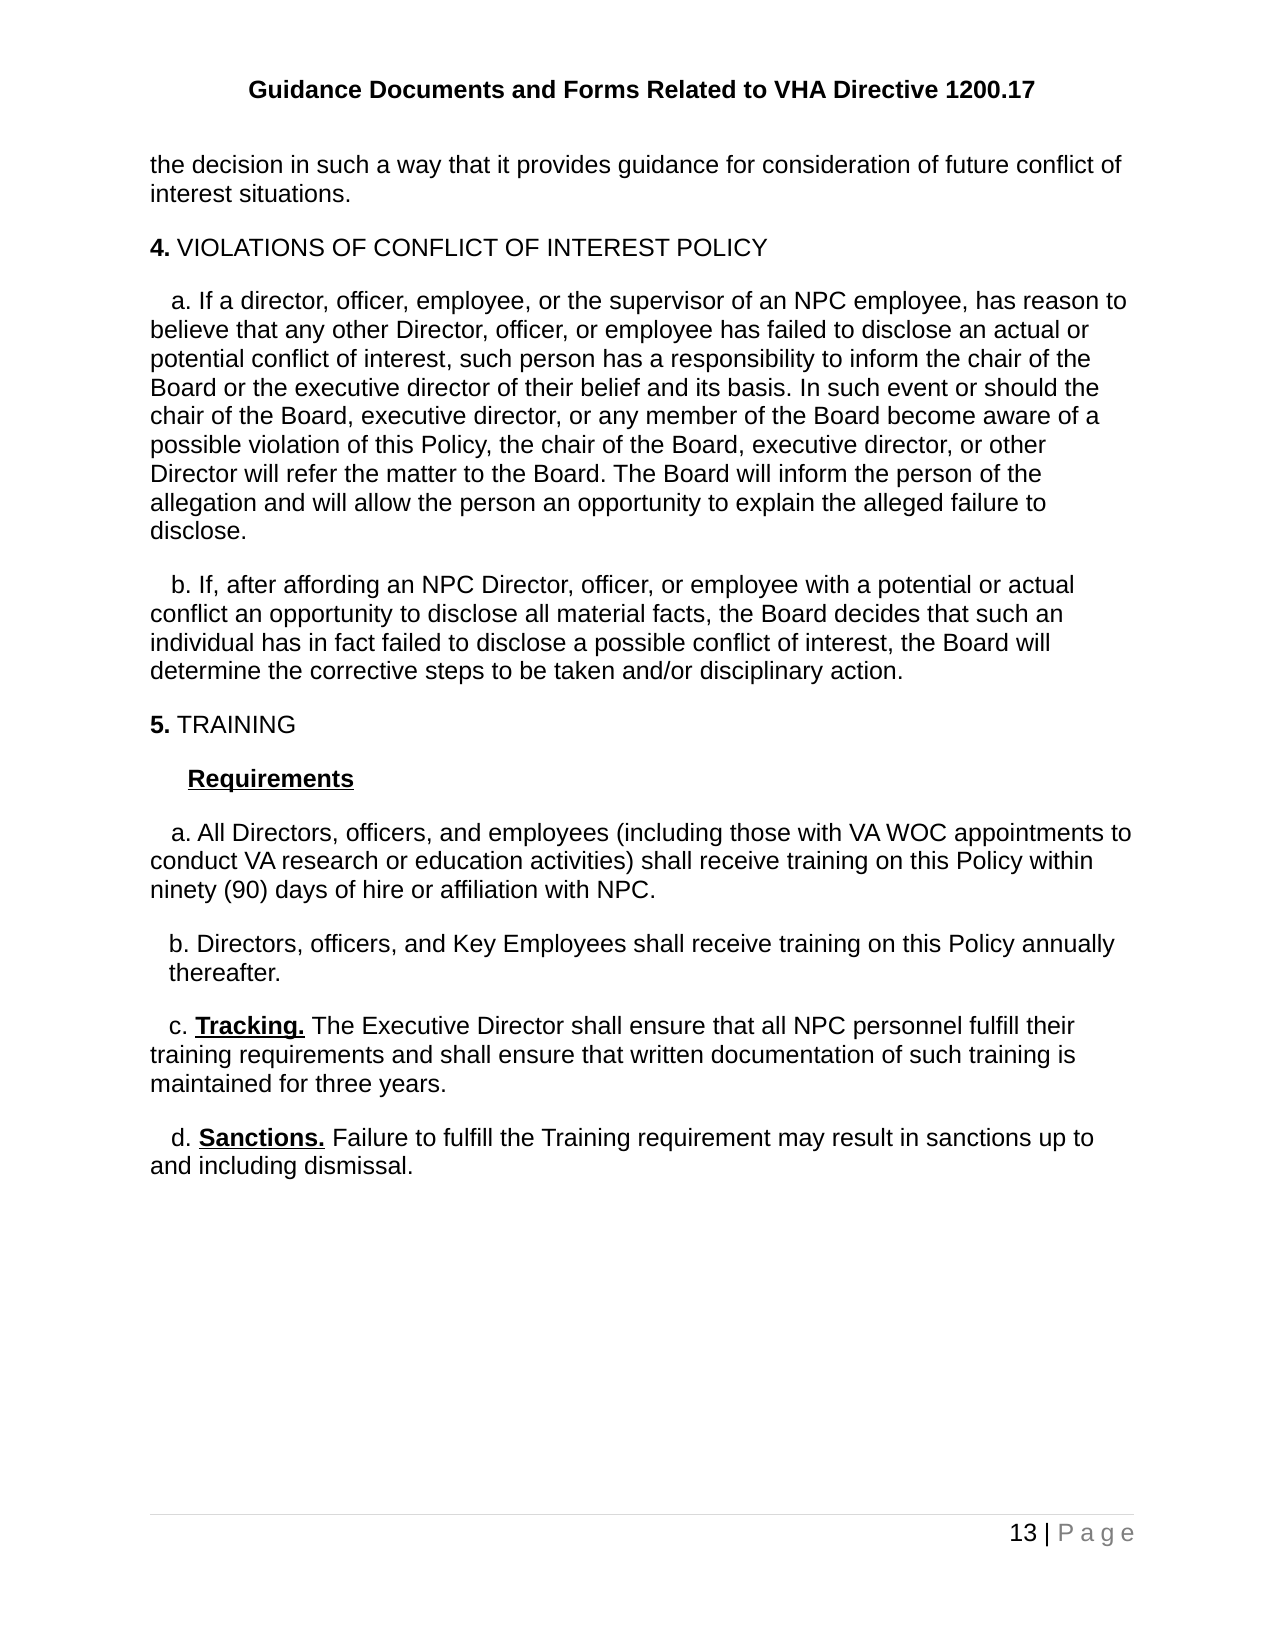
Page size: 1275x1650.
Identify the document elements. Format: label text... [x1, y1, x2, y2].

list b. Directors, officers, and Key Employees shall receive training on this Policy annually thereafter. [169, 929, 1134, 986]
list Violations of Conflict of Interest policy [150, 232, 1134, 261]
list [150, 150, 1134, 207]
list c. Tracking. The Executive Director shall ensure that all NPC personnel fulfill their training requirements and shall ensure that written documentation of such training is maintained for three years. [150, 1011, 1134, 1097]
list Requirements [187, 764, 1134, 792]
list Training [150, 710, 1134, 739]
list b. If, after affording an NPC Director, officer, or employee with a potential or actual conflict an opportunity to disclose all material facts, the Board decides that such an individual has in fact failed to disclose a possible conflict of interest, the Board will determine the corrective steps to be taken and/or disciplinary action. [150, 570, 1134, 685]
list a. If a director, officer, employee, or the supervisor of an NPC employee, has reason to believe that any other Director, officer, or employee has failed to disclose an actual or potential conflict of interest, such person has a responsibility to inform the chair of the Board or the executive director of their belief and its basis. In such event or should the chair of the Board, executive director, or any member of the Board become aware of a possible violation of this Policy, the chair of the Board, executive director, or other Director will refer the matter to the Board. The Board will inform the person of the allegation and will allow the person an opportunity to explain the alleged failure to disclose. [150, 286, 1134, 545]
list a. All Directors, officers, and employees (including those with VA WOC appointments to conduct VA research or education activities) shall receive training on this Policy within ninety (90) days of hire or affiliation with NPC. [150, 817, 1134, 904]
text d. Sanctions. Failure to fulfill the Training requirement may result in sanctions up to and including dismissal. [150, 1122, 1134, 1180]
